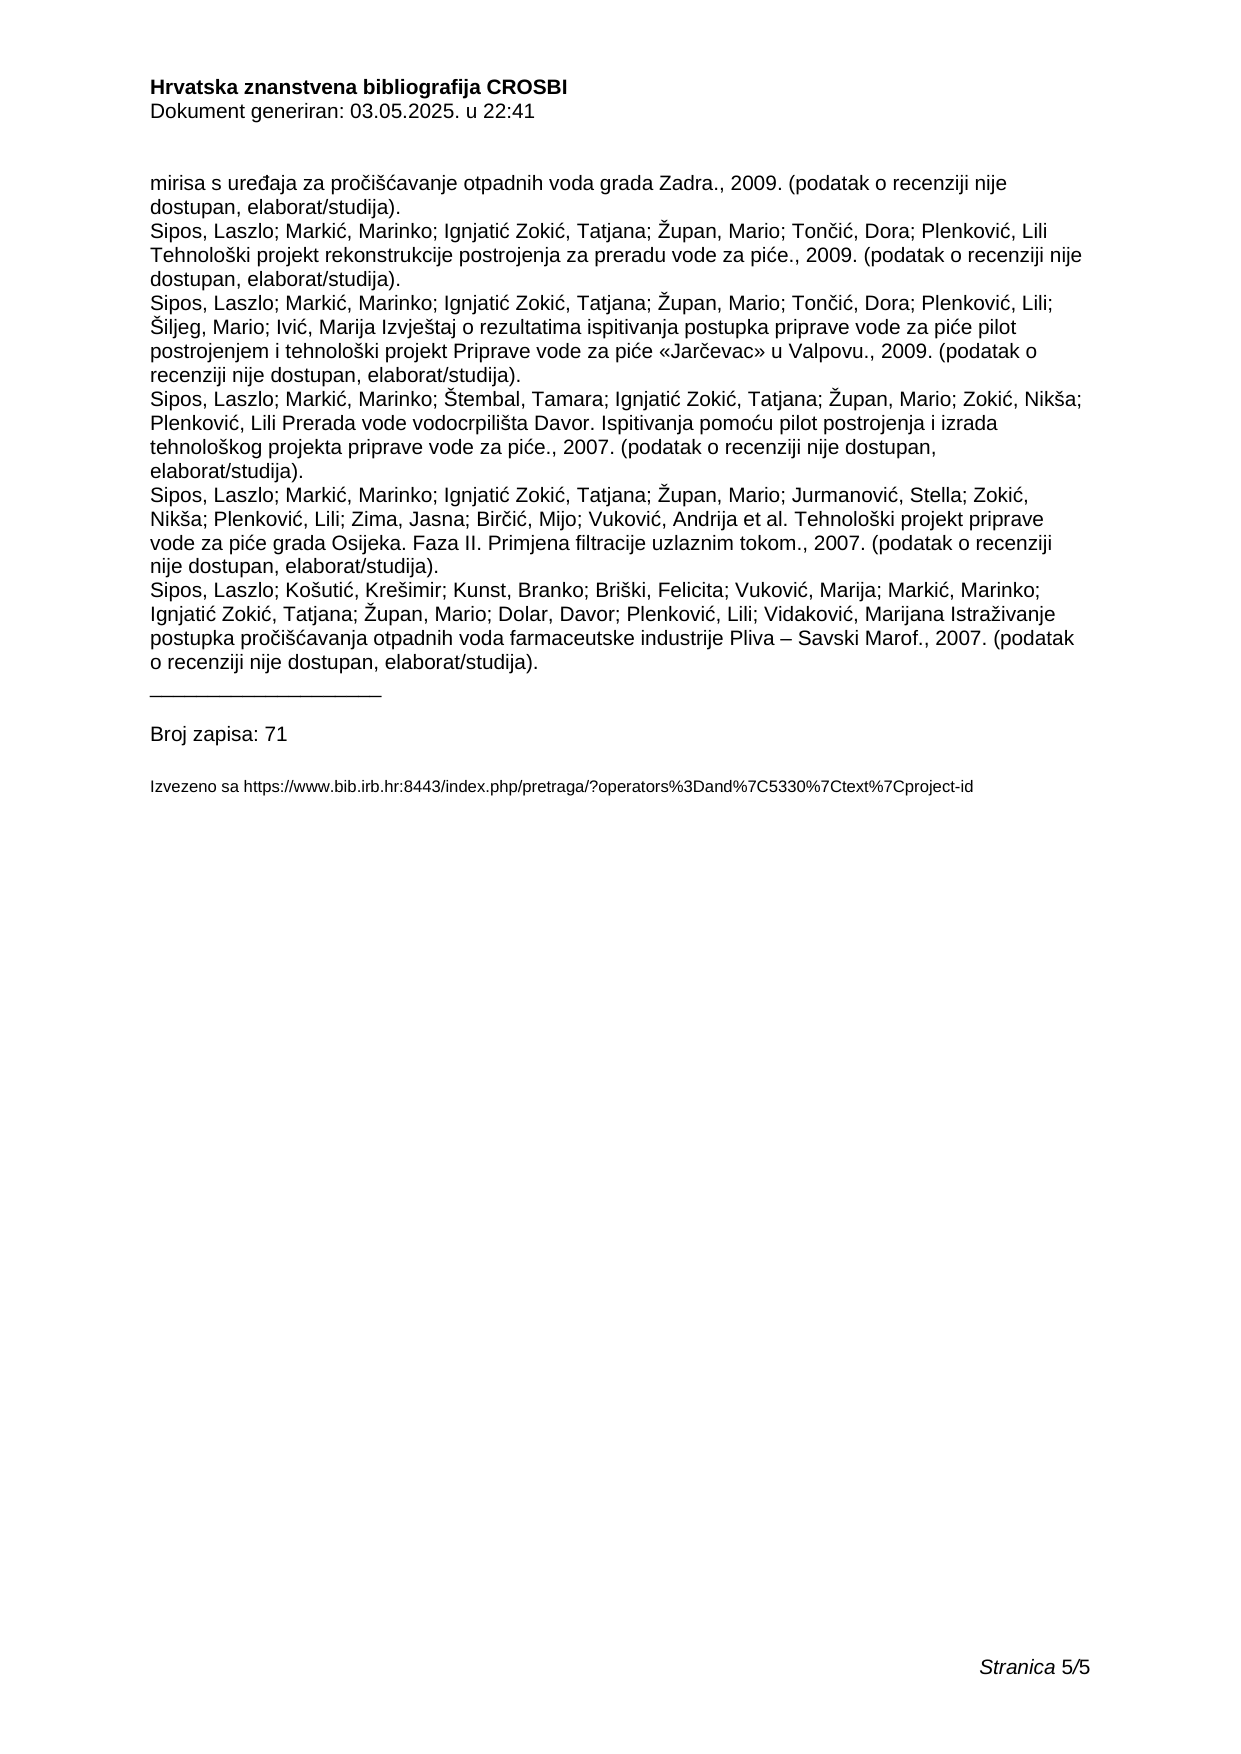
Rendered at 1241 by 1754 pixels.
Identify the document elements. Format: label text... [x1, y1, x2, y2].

text Sipos, Laszlo; Markić, Marinko; Ignjatić Zokić, Tatjana; Župan, Mario; Jurmanović, Stella; Zokić, Nikša; Plenković, Lili; Zima, Jasna; Birčić, Mijo; Vuković, Andrija et al. [150, 482, 1090, 578]
text Broj zapisa: 71 [150, 722, 1090, 746]
text Sipos, Laszlo; Košutić, Krešimir; Kunst, Branko; Briški, Felicita; Vuković, Marija; Markić, Marinko; Ignjatić Zokić, Tatjana; Župan, Mario; Dolar, Davor; Plenković, Lili; Vidaković, Marijana [150, 578, 1090, 674]
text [150, 171, 1090, 219]
text Sipos, Laszlo; Markić, Marinko; Ignjatić Zokić, Tatjana; Župan, Mario; Tončić, Dora; Plenković, Lili; Šiljeg, Mario; Ivić, Marija [150, 291, 1090, 387]
text Sipos, Laszlo; Markić, Marinko; Ignjatić Zokić, Tatjana; Župan, Mario; Tončić, Dora; Plenković, Lili [150, 219, 1090, 291]
text Sipos, Laszlo; Markić, Marinko; Štembal, Tamara; Ignjatić Zokić, Tatjana; Župan, Mario; Zokić, Nikša; Plenković, Lili [150, 387, 1090, 482]
text ____________________ [150, 674, 1090, 698]
text Izvezeno sa https://www.bib.irb.hr:8443/index.php/pretraga/?operators%3Dand%7C5330%7Ctext%7Cproject-id [150, 777, 1090, 796]
